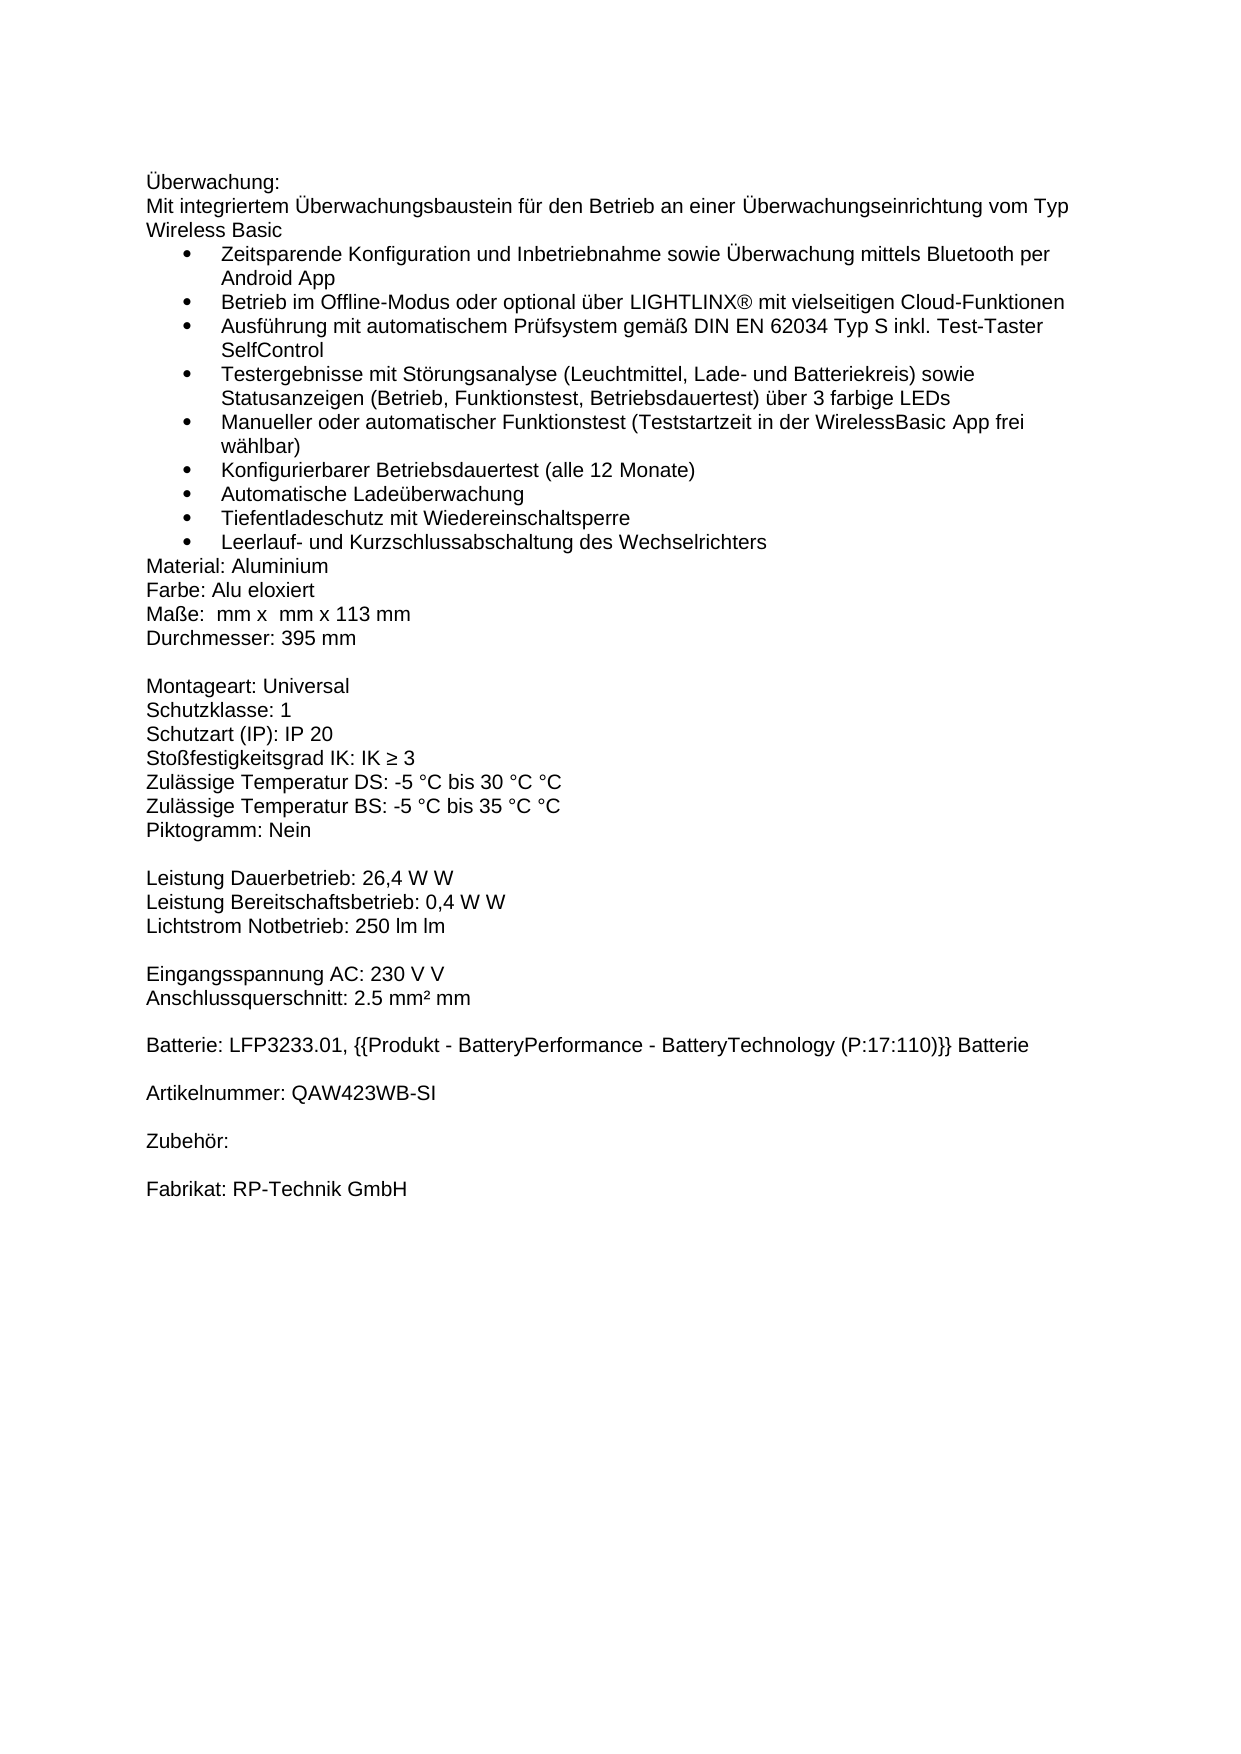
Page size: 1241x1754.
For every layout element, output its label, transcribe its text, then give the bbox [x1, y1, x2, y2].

text Überwachung: [146, 170, 1094, 194]
list Leerlauf- und Kurzschlussabschaltung des Wechselrichters [183, 530, 1094, 554]
list Manueller oder automatischer Funktionstest (Teststartzeit in der WirelessBasic App frei wählbar) [183, 410, 1094, 458]
text Leistung Dauerbetrieb: 26,4 W W [146, 866, 1094, 889]
text Farbe: Alu eloxiert [146, 578, 1094, 602]
text Zulässige Temperatur DS: -5 °C bis 30 °C °C [146, 770, 1094, 794]
list Testergebnisse mit Störungsanalyse (Leuchtmittel, Lade- und Batteriekreis) sowie Statusanzeigen (Betrieb, Funktionstest, Betriebsdauertest) über 3 farbige LEDs [183, 362, 1094, 410]
text Anschlussquerschnitt: 2.5 mm² mm [146, 985, 1094, 1009]
text Piktogramm: Nein [146, 818, 1094, 842]
text Schutzart (IP): IP 20 [146, 722, 1094, 746]
list Konfigurierbarer Betriebsdauertest (alle 12 Monate) [183, 458, 1094, 482]
text Mit integriertem Überwachungsbaustein für den Betrieb an einer Überwachungseinrichtung vom Typ Wireless Basic [146, 194, 1094, 242]
list Betrieb im Offline-Modus oder optional über LIGHTLINX® mit vielseitigen Cloud-Funktionen [183, 290, 1094, 314]
list Tiefentladeschutz mit Wiedereinschaltsperre [183, 506, 1094, 530]
text Montageart: Universal [146, 674, 1094, 698]
list Automatische Ladeüberwachung [183, 482, 1094, 506]
text Material: Aluminium [146, 554, 1094, 578]
text Batterie: LFP3233.01, {{Produkt - BatteryPerformance - BatteryTechnology (P:17:110)}} Batterie [146, 1033, 1094, 1057]
text Durchmesser: 395 mm [146, 626, 1094, 650]
text Artikelnummer: QAW423WB-SI [146, 1081, 1094, 1105]
text Zulässige Temperatur BS: -5 °C bis 35 °C °C [146, 794, 1094, 818]
text Fabrikat: RP-Technik GmbH [146, 1177, 1094, 1201]
text Zubehör: [146, 1129, 1094, 1153]
text Eingangsspannung AC: 230 V V [146, 961, 1094, 985]
list Zeitsparende Konfiguration und Inbetriebnahme sowie Überwachung mittels Bluetooth per Android App [183, 242, 1094, 290]
text Stoßfestigkeitsgrad IK: IK ≥ 3 [146, 746, 1094, 770]
text Leistung Bereitschaftsbetrieb: 0,4 W W [146, 889, 1094, 913]
list Ausführung mit automatischem Prüfsystem gemäß DIN EN 62034 Typ S inkl. Test-Taster SelfControl [183, 314, 1094, 362]
text Schutzklasse: 1 [146, 698, 1094, 722]
text Lichtstrom Notbetrieb: 250 lm lm [146, 913, 1094, 937]
text Maße: mm x mm x 113 mm [146, 602, 1094, 626]
